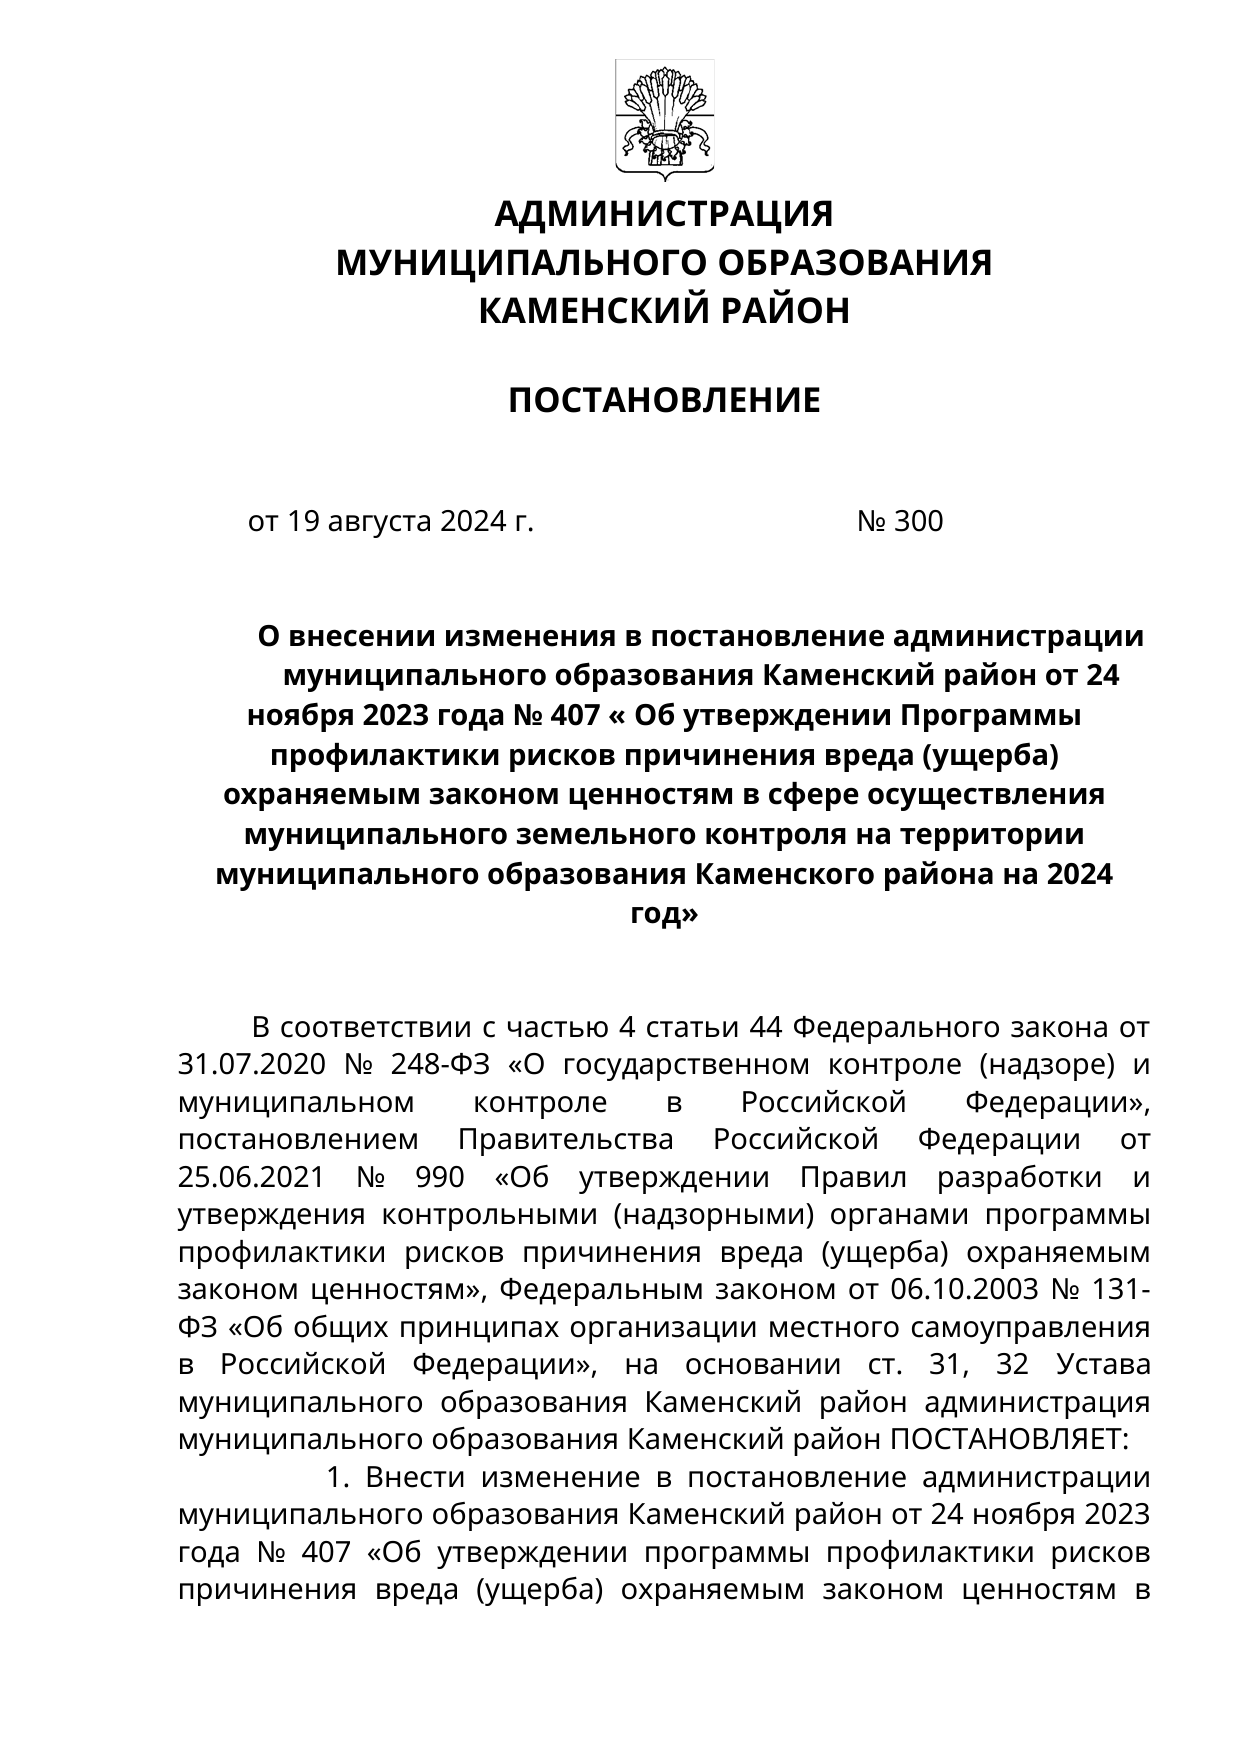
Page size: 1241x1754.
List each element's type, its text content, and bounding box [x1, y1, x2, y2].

text муниципального образования Каменский район от 24 ноября 2023 года № 407 « Об утверждении Программы профилактики рисков причинения вреда (ущерба) охраняемым законом ценностям в сфере осуществления муниципального земельного контроля на территории муниципального образования Каменского района на 2024 год» [177, 654, 1152, 932]
table_header № 300 [845, 500, 1096, 540]
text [177, 1457, 1152, 1607]
text МУНИЦИПАЛЬНОГО ОБРАЗОВАНИЯ [177, 237, 1152, 285]
text КАМЕНСКИЙ РАЙОН [177, 285, 1152, 333]
text В соответствии с частью 4 статьи 44 Федерального закона от 31.07.2020 № 248-ФЗ «О государственном контроле (надзоре) и муниципальном контроле в Российской Федерации», постановлением Правительства Российской Федерации от 25.06.2021 № 990 «Об утверждении Правил разработки и утверждения контрольными (надзорными) органами программы профилактики рисков причинения вреда (ущерба) охраняемым законом ценностям», Федеральным законом от 06.10.2003 № 131-ФЗ «Об общих принципах организации местного самоуправления в Российской Федерации», на основании ст. 31, 32 Устава муниципального образования Каменский район администрация муниципального образования Каменский район ПОСТАНОВЛЯЕТ: [177, 1007, 1152, 1457]
picture [615, 59, 715, 182]
table_header от 19 августа 2024 г. [236, 500, 845, 540]
text ПОСТАНОВЛЕНИЕ [177, 396, 1152, 417]
text О внесении изменения в постановление администрации [177, 615, 1152, 654]
text АДМИНИСТРАЦИЯ [177, 189, 1152, 237]
